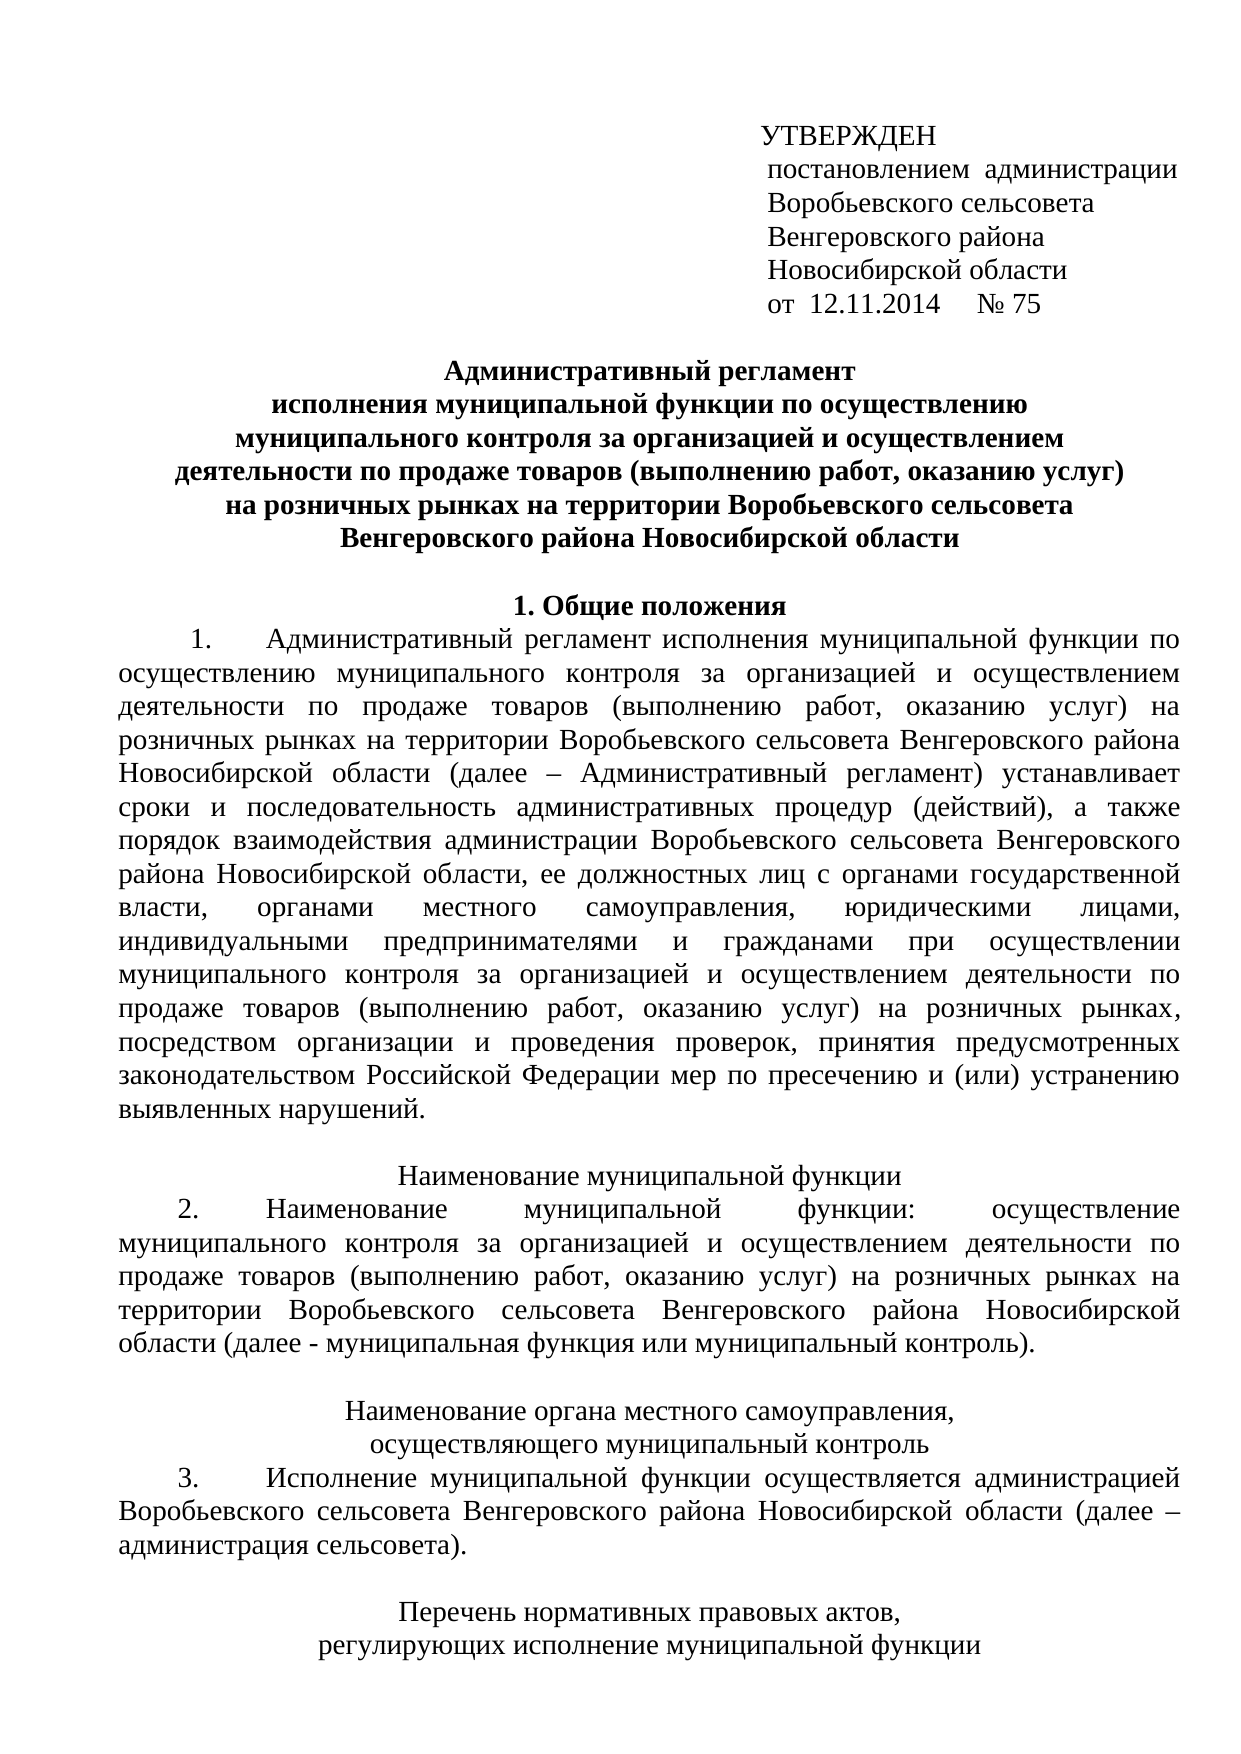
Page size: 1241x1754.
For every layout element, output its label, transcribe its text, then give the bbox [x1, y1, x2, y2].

text Административный регламент [118, 353, 1181, 386]
text Наименование муниципальной функции [118, 1158, 1181, 1191]
text 1. Общие положения [118, 588, 1181, 621]
list Наименование муниципальной функции: осуществление муниципального контроля за организацией и осуществлением деятельности по продаже товаров (выполнению работ, оказанию услуг) на розничных рынках на территории Воробьевского сельсовета Венгеровского района Новосибирской области (далее - муниципальная функция или муниципальный контроль). [118, 1191, 1181, 1359]
title Воробьевского сельсовета [118, 185, 1181, 219]
text регулирующих исполнение муниципальной функции [118, 1627, 1181, 1661]
list Административный регламент исполнения муниципальной функции по осуществлению муниципального контроля за организацией и осуществлением деятельности по продаже товаров (выполнению работ, оказанию услуг) на розничных рынках на территории Воробьевского сельсовета Венгеровского района Новосибирской области (далее – Административный регламент) устанавливает сроки и последовательность административных процедур (действий), а также порядок взаимодействия администрации Воробьевского сельсовета Венгеровского района Новосибирской области, ее должностных лиц с органами государственной власти, органами местного самоуправления, юридическими лицами, индивидуальными предпринимателями и гражданами при осуществлении муниципального контроля за организацией и осуществлением деятельности по продаже товаров (выполнению работ, оказанию услуг) на розничных рынках, посредством организации и проведения проверок, принятия предусмотренных законодательством Российской Федерации мер по пресечению и (или) устранению выявленных нарушений. [118, 621, 1181, 1124]
title постановлением администрации [118, 152, 1181, 185]
text исполнения муниципальной функции по осуществлению [118, 386, 1181, 420]
title Венгеровского района [118, 219, 1181, 252]
list Исполнение муниципальной функции осуществляется администрацией Воробьевского сельсовета Венгеровского района Новосибирской области (далее – администрация сельсовета). [118, 1460, 1181, 1560]
text деятельности по продаже товаров (выполнению работ, оказанию услуг) [118, 453, 1181, 487]
title от 12.11.2014 № 75 [118, 286, 1181, 319]
text муниципального контроля за организацией и осуществлением [118, 420, 1181, 453]
text Венгеровского района Новосибирской области [118, 521, 1181, 554]
title УТВЕРЖДЕН [118, 118, 1181, 152]
text на розничных рынках на территории Воробьевского сельсовета [118, 487, 1181, 521]
text Наименование органа местного самоуправления, [118, 1393, 1181, 1426]
title Новосибирской области [118, 252, 1181, 286]
text осуществляющего муниципальный контроль [118, 1426, 1181, 1460]
text Перечень нормативных правовых актов, [118, 1594, 1181, 1627]
